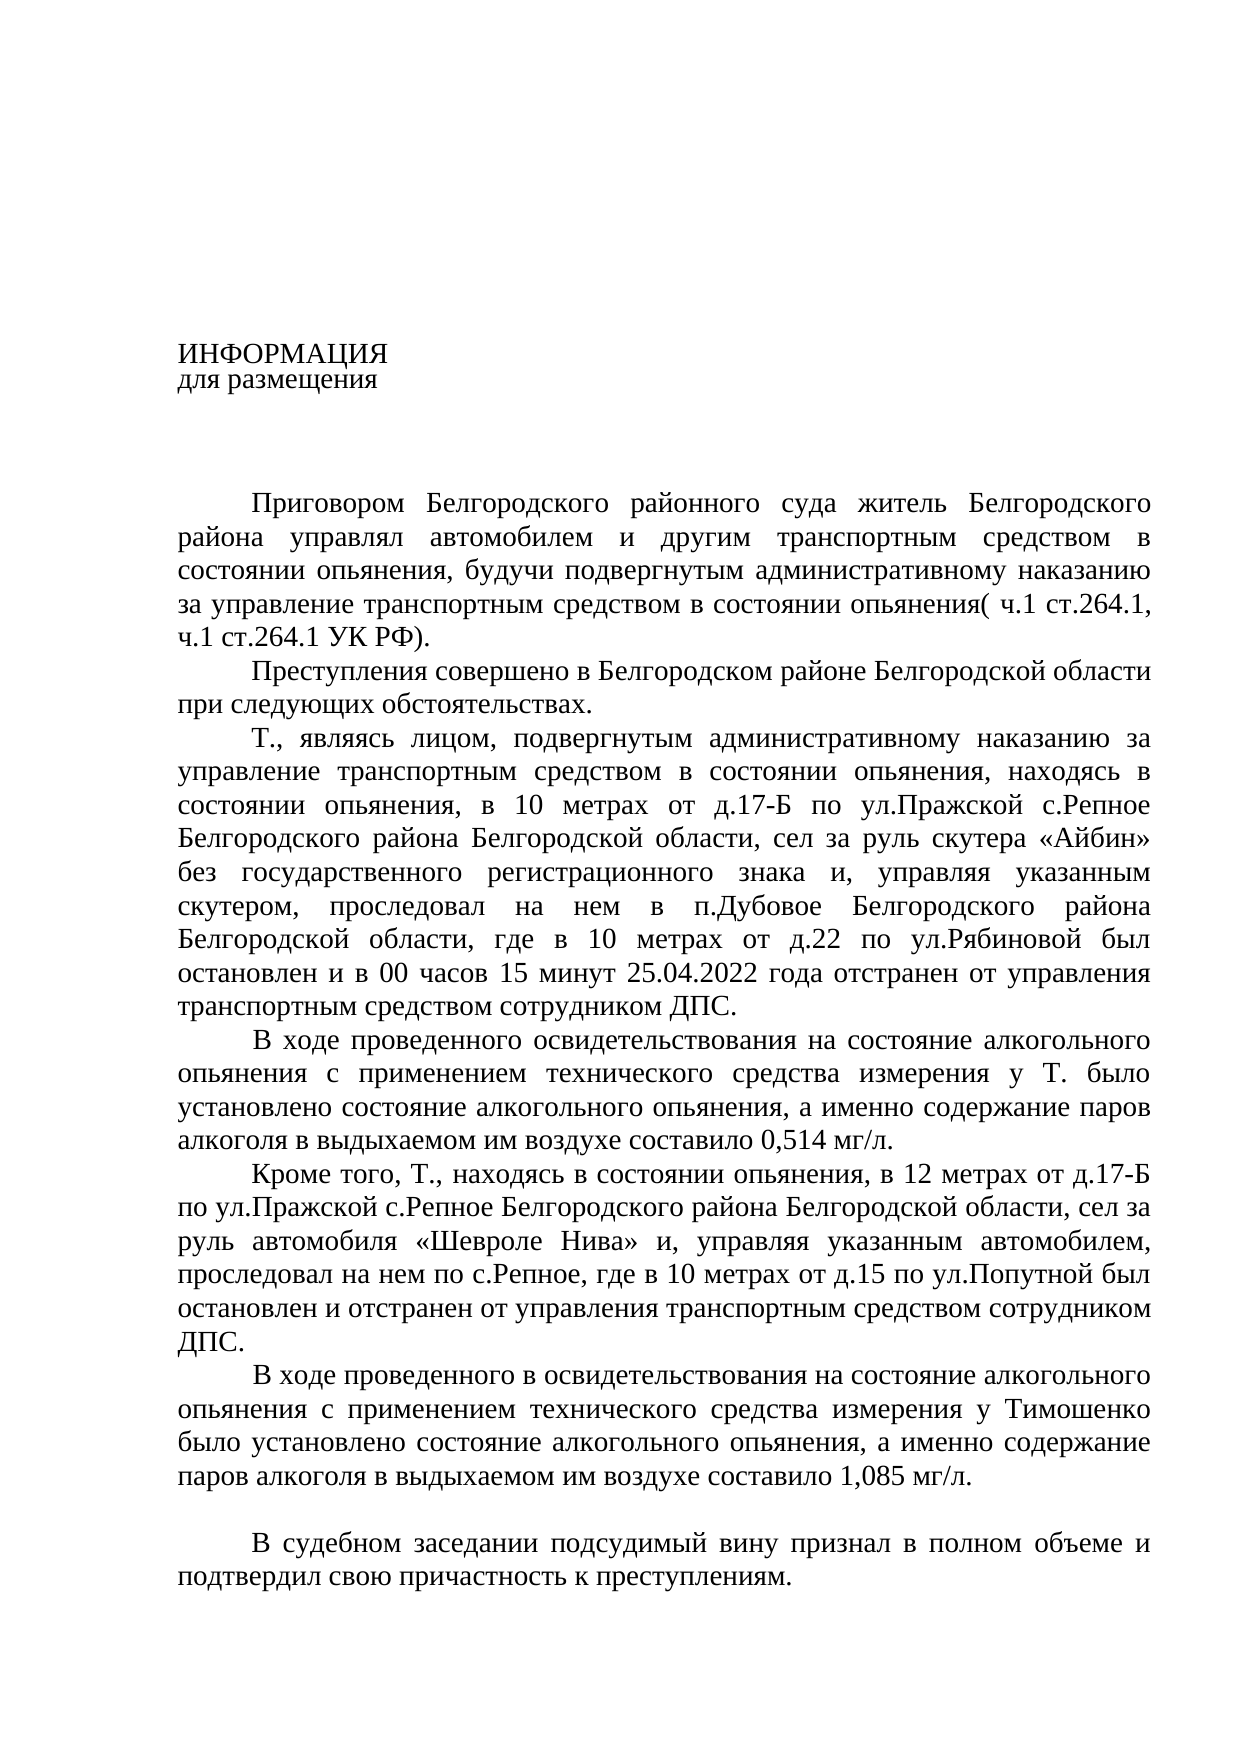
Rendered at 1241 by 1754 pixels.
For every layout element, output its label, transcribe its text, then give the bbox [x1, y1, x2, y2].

text для размещения [177, 368, 1152, 393]
text В ходе проведенного в освидетельствования на состояние алкогольного опьянения с применением технического средства измерения у Тимошенко было установлено состояние алкогольного опьянения, а именно содержание паров алкоголя в выдыхаемом им воздухе составило 1,085 мг/л. [177, 1357, 1152, 1491]
text Кроме того, Т., находясь в состоянии опьянения, в 12 метрах от д.17-Б по ул.Пражской с.Репное Белгородского района Белгородской области, сел за руль автомобиля «Шевроле Нива» и, управляя указанным автомобилем, проследовал на нем по с.Репное, где в 10 метрах от д.15 по ул.Попутной был остановлен и отстранен от управления транспортным средством сотрудником ДПС. [177, 1156, 1152, 1357]
text В судебном заседании подсудимый вину признал в полном объеме и подтвердил свою причастность к преступлениям. [177, 1525, 1152, 1592]
text Приговором Белгородского районного суда житель Белгородского района управлял автомобилем и другим транспортным средством в состоянии опьянения, будучи подвергнутым административному наказанию за управление транспортным средством в состоянии опьянения( ч.1 ст.264.1, ч.1 ст.264.1 УК РФ). [177, 485, 1152, 653]
text В ходе проведенного освидетельствования на состояние алкогольного опьянения с применением технического средства измерения у Т. было установлено состояние алкогольного опьянения, а именно содержание паров алкоголя в выдыхаемом им воздухе составило 0,514 мг/л. [177, 1022, 1152, 1156]
text Т., являясь лицом, подвергнутым административному наказанию за управление транспортным средством в состоянии опьянения, находясь в состоянии опьянения, в 10 метрах от д.17-Б по ул.Пражской с.Репное Белгородского района Белгородской области, сел за руль скутера «Айбин» без государственного регистрационного знака и, управляя указанным скутером, проследовал на нем в п.Дубовое Белгородского района Белгородской области, где в 10 метрах от д.22 по ул.Рябиновой был остановлен и в 00 часов 15 минут 25.04.2022 года отстранен от управления транспортным средством сотрудником ДПС. [177, 720, 1152, 1022]
text Преступления совершено в Белгородском районе Белгородской области при следующих обстоятельствах. [177, 653, 1152, 720]
text ИНФОРМАЦИЯ [177, 343, 1152, 368]
